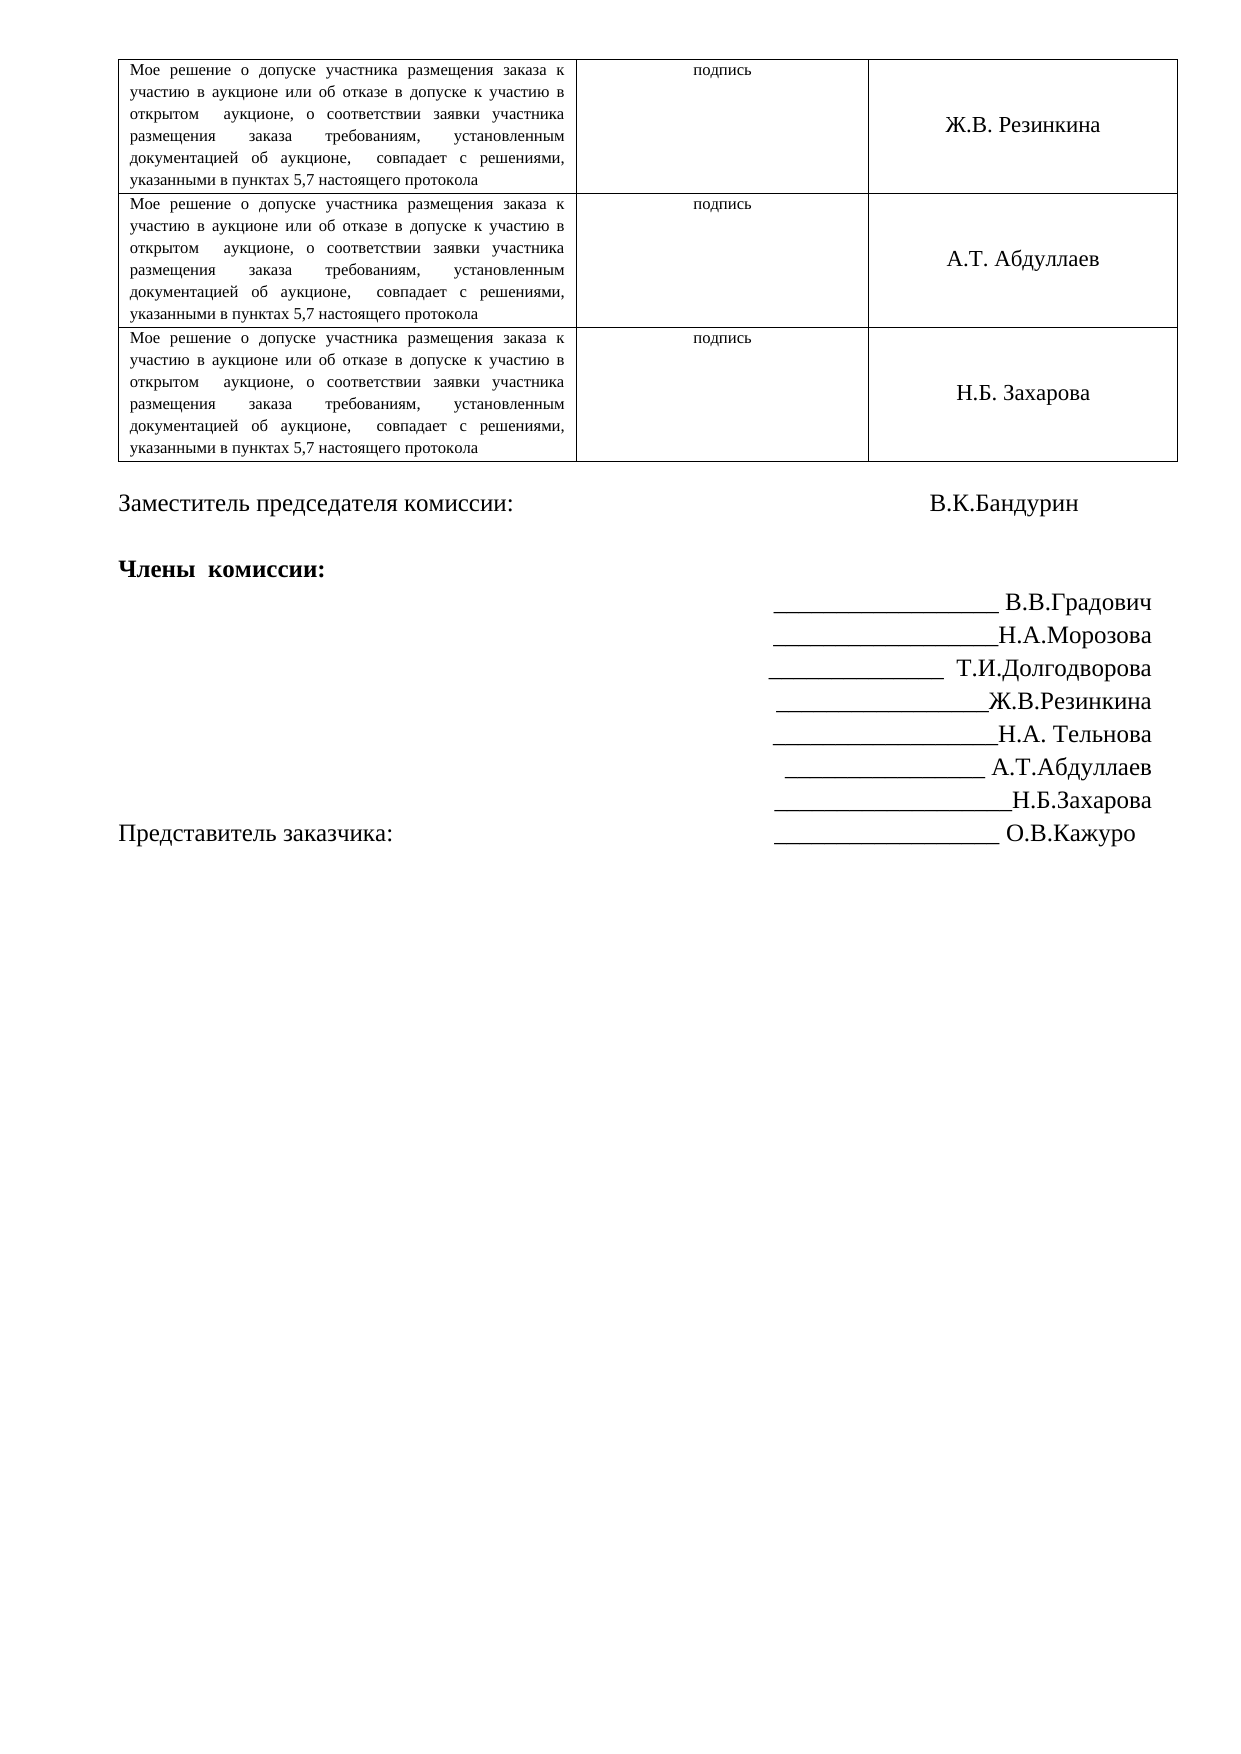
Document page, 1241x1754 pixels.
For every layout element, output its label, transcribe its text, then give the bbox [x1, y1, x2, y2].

table_cell подпись [577, 60, 868, 193]
text ___________________Н.Б.Захарова [118, 786, 1152, 814]
text __________________Н.А. Тельнова [118, 719, 1152, 748]
text Члены комиссии: [118, 554, 1152, 583]
text Заместитель председателя комиссии: В.К.Бандурин [118, 488, 1152, 517]
text ______________ Т.И.Долгодворова [118, 653, 1152, 682]
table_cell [119, 60, 576, 193]
table_cell А.Т. Абдуллаев [869, 194, 1177, 327]
table_cell подпись [577, 328, 868, 461]
table_cell Н.Б. Захарова [869, 328, 1177, 461]
text __________________Н.А.Морозова [118, 620, 1152, 649]
text ________________ А.Т.Абдуллаев [118, 752, 1152, 781]
text __________________ В.В.Градович [118, 587, 1152, 616]
text Представитель заказчика: __________________ О.В.Кажуро [118, 818, 1152, 847]
table_cell Ж.В. Резинкина [869, 60, 1177, 193]
table_cell подпись [577, 194, 868, 327]
text _________________Ж.В.Резинкина [118, 686, 1152, 715]
